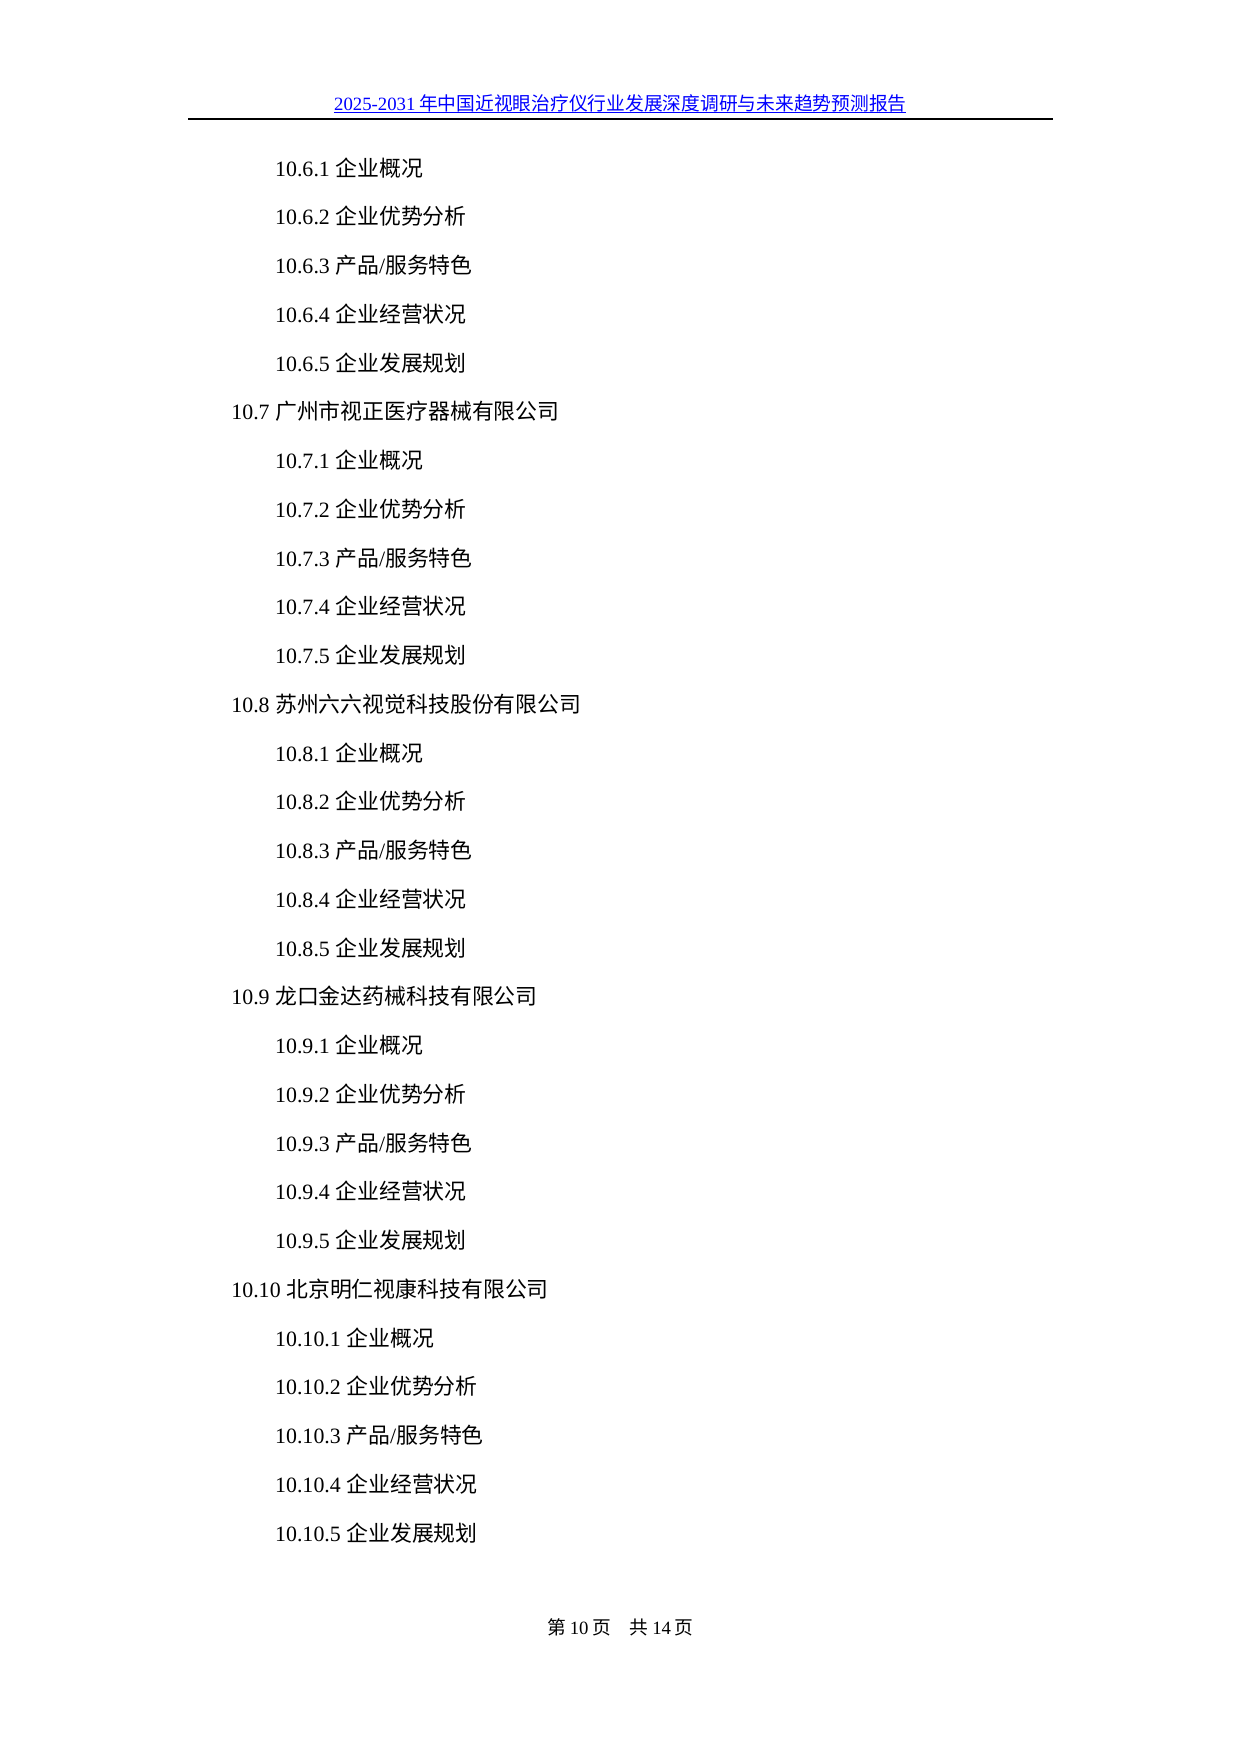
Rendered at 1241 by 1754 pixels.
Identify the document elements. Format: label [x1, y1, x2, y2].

text [187, 150, 1053, 1548]
